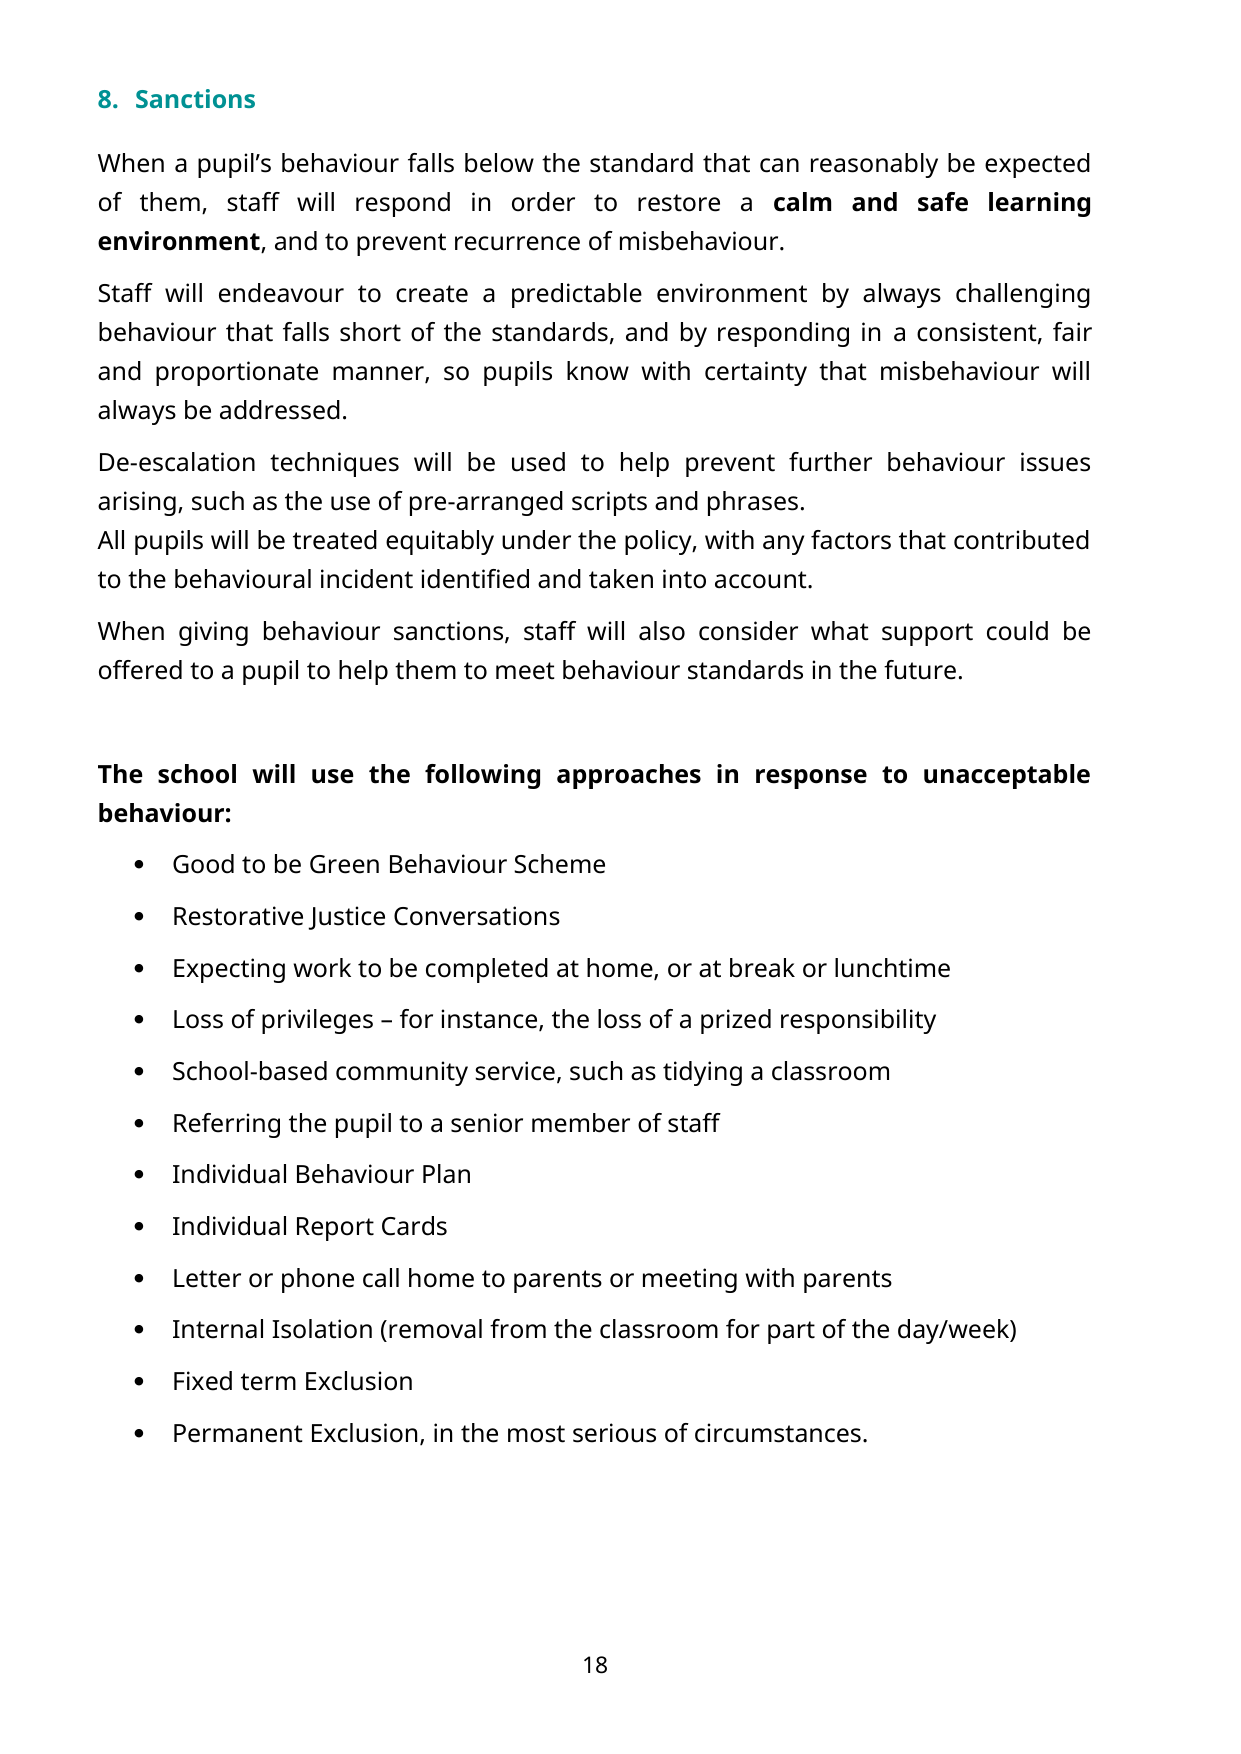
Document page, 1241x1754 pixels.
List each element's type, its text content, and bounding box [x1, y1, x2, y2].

text The school will use the following approaches in response to unacceptable behaviour: [97, 756, 1092, 829]
list Sanctions [97, 81, 1092, 115]
list Referring the pupil to a senior member of staff [134, 1105, 1092, 1139]
text De-escalation techniques will be used to help prevent further behaviour issues arising, such as the use of pre-arranged scripts and phrases. [97, 444, 1092, 518]
list School-based community service, such as tidying a classroom [134, 1054, 1092, 1088]
list Individual Report Cards [134, 1209, 1092, 1243]
list Letter or phone call home to parents or meeting with parents [134, 1260, 1092, 1294]
list Expecting work to be completed at home, or at break or lunchtime [134, 950, 1092, 984]
list Loss of privileges – for instance, the loss of a prized responsibility [134, 1002, 1092, 1036]
list Good to be Green Behaviour Scheme [134, 847, 1092, 881]
list Restorative Justice Conversations [134, 899, 1092, 933]
list Individual Behaviour Plan [134, 1157, 1092, 1191]
text When a pupil’s behaviour falls below the standard that can reasonably be expected of them, staff will respond in order to restore a calm and safe learning environment, and to prevent recurrence of misbehaviour. [97, 145, 1092, 258]
list Permanent Exclusion, in the most serious of circumstances. [134, 1415, 1092, 1449]
text When giving behaviour sanctions, staff will also consider what support could be offered to a pupil to help them to meet behaviour standards in the future. [97, 614, 1092, 687]
text All pupils will be treated equitably under the policy, with any factors that contributed to the behavioural incident identified and taken into account. [97, 523, 1092, 596]
text Staff will endeavour to create a predictable environment by always challenging behaviour that falls short of the standards, and by responding in a consistent, fair and proportionate manner, so pupils know with certainty that misbehaviour will always be addressed. [97, 275, 1092, 427]
list Fixed term Exclusion [134, 1364, 1092, 1398]
list Internal Isolation (removal from the classroom for part of the day/week) [134, 1312, 1092, 1346]
